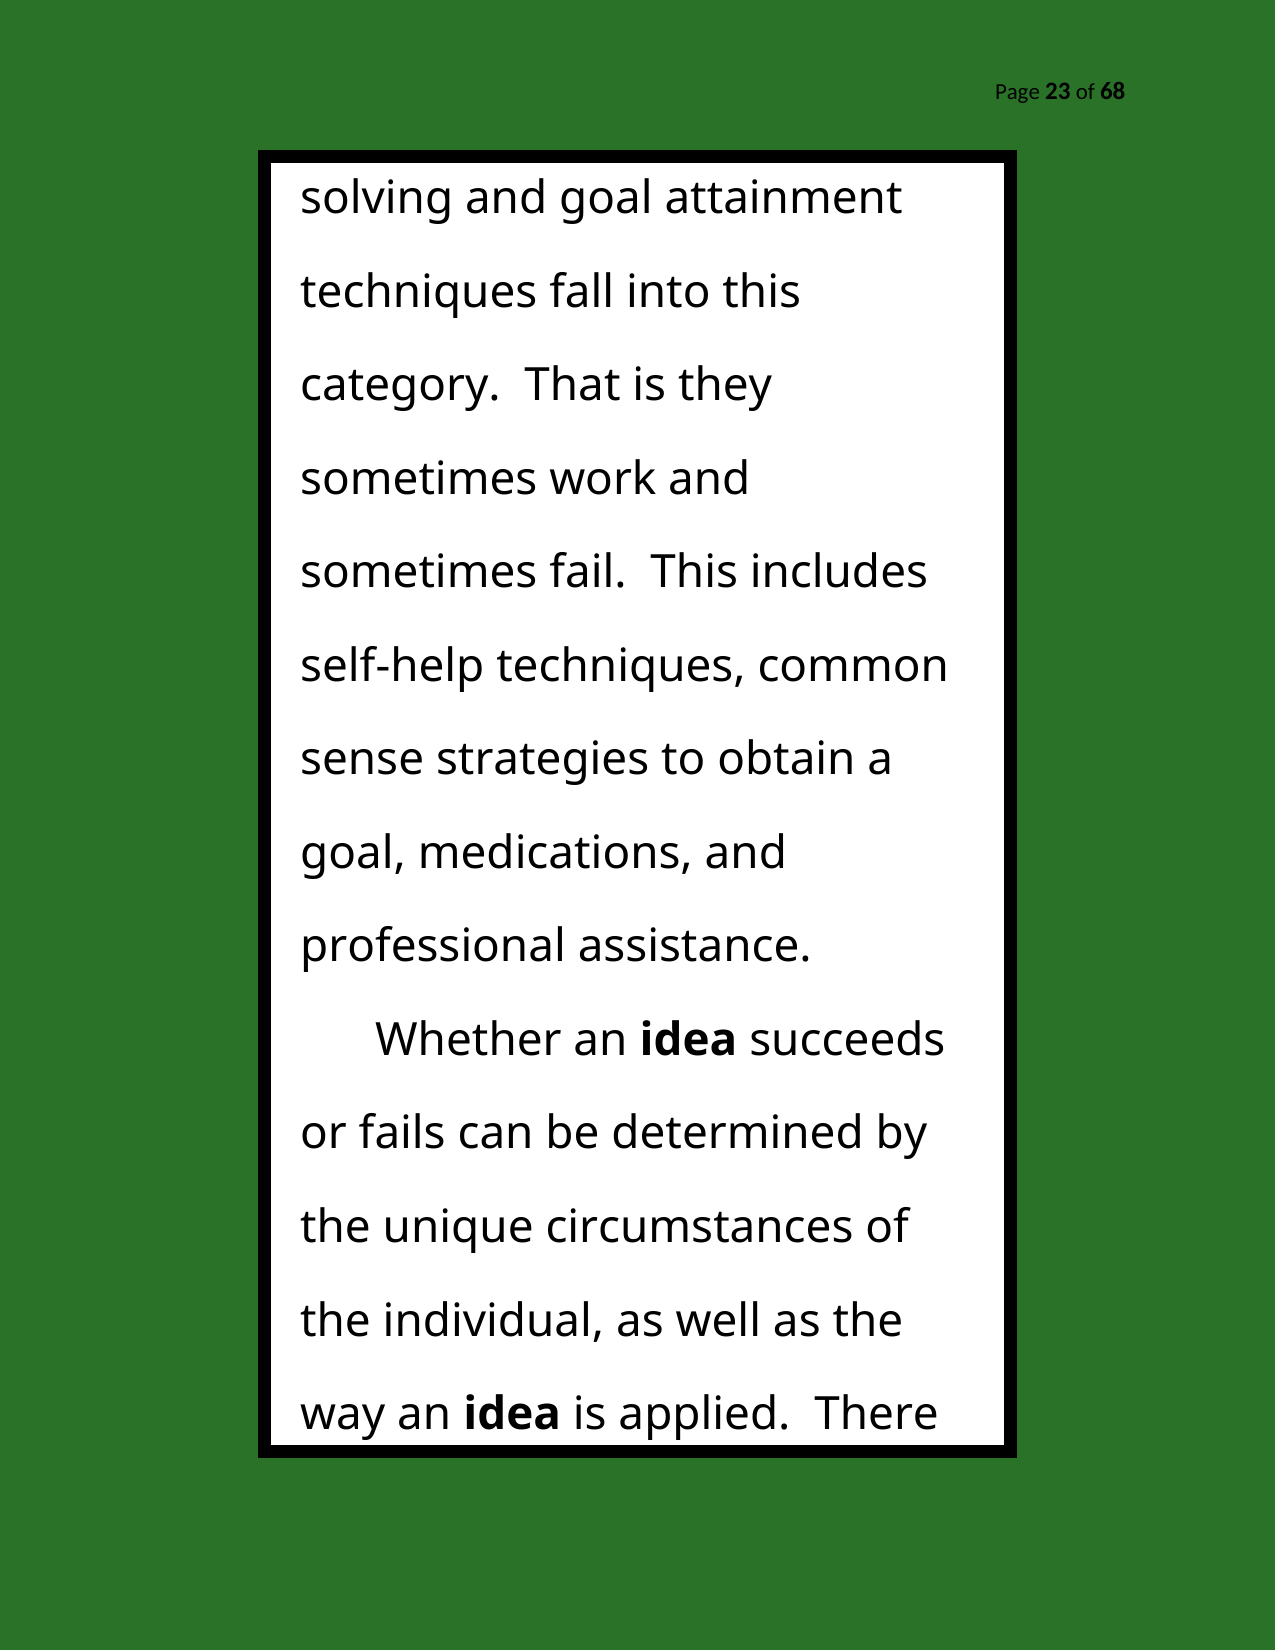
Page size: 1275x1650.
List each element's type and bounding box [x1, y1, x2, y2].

text [271, 163, 1004, 975]
text [271, 992, 1004, 1445]
